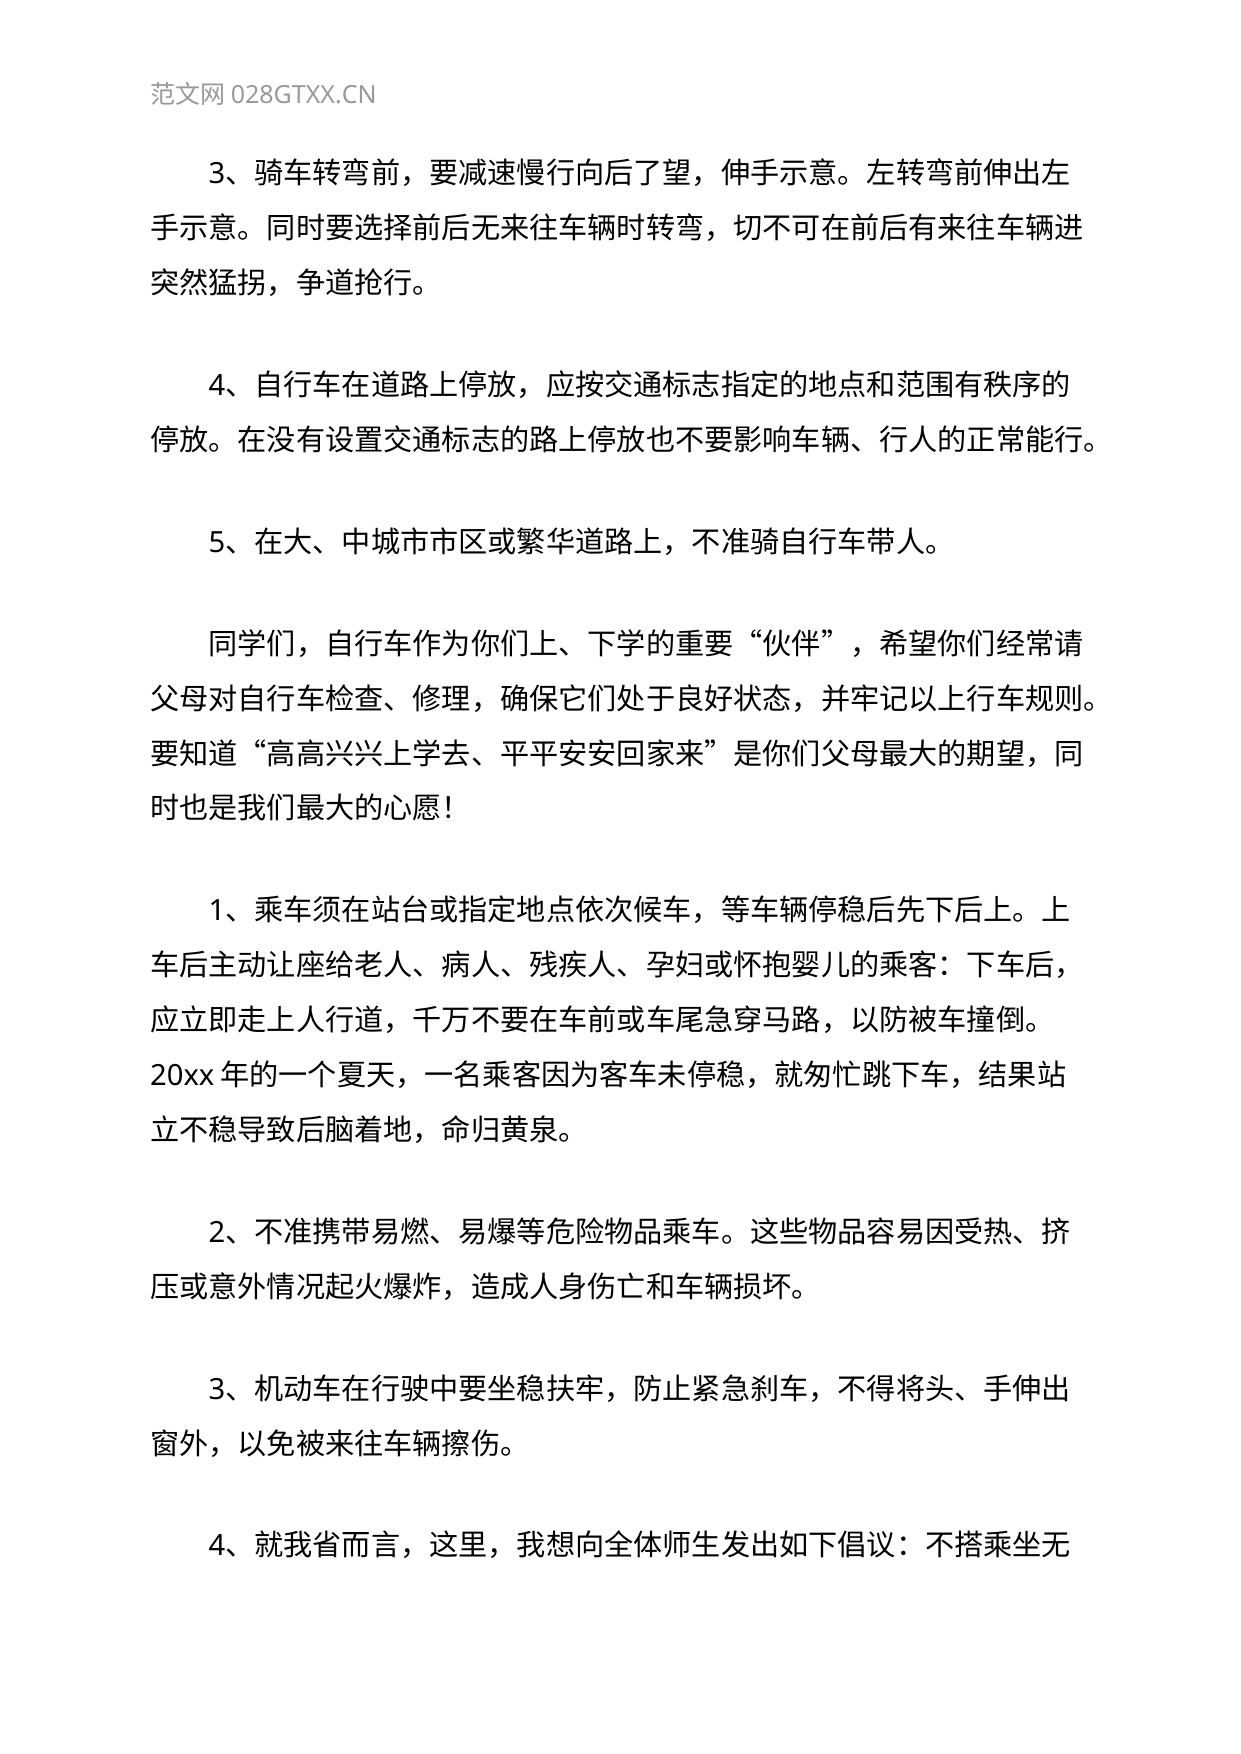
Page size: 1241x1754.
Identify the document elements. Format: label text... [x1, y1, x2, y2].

text 5、在大、中城市市区或繁华道路上，不准骑自行车带人。 [150, 518, 1090, 561]
text 2、不准携带易燃、易爆等危险物品乘车。这些物品容易因受热、挤压或意外情况起火爆炸，造成人身伤亡和车辆损坏。 [150, 1208, 1090, 1306]
text 4、自行车在道路上停放，应按交通标志指定的地点和范围有秩序的停放。在没有设置交通标志的路上停放也不要影响车辆、行人的正常能行。 [150, 362, 1090, 459]
text 同学们，自行车作为你们上、下学的重要“伙伴”，希望你们经常请父母对自行车检查、修理，确保它们处于良好状态，并牢记以上行车规则。要知道“高高兴兴上学去、平平安安回家来”是你们父母最大的期望，同时也是我们最大的心愿！ [150, 620, 1090, 827]
text 3、骑车转弯前，要减速慢行向后了望，伸手示意。左转弯前伸出左手示意。同时要选择前后无来往车辆时转弯，切不可在前后有来往车辆进突然猛拐，争道抢行。 [150, 150, 1090, 302]
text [150, 1522, 1090, 1564]
text 1、乘车须在站台或指定地点依次候车，等车辆停稳后先下后上。上车后主动让座给老人、病人、残疾人、孕妇或怀抱婴儿的乘客：下车后，应立即走上人行道，千万不要在车前或车尾急穿马路，以防被车撞倒。20xx年的一个夏天，一名乘客因为客车未停稳，就匆忙跳下车，结果站立不稳导致后脑着地，命归黄泉。 [150, 887, 1090, 1149]
text 3、机动车在行驶中要坐稳扶牢，防止紧急刹车，不得将头、手伸出窗外，以免被来往车辆擦伤。 [150, 1365, 1090, 1462]
